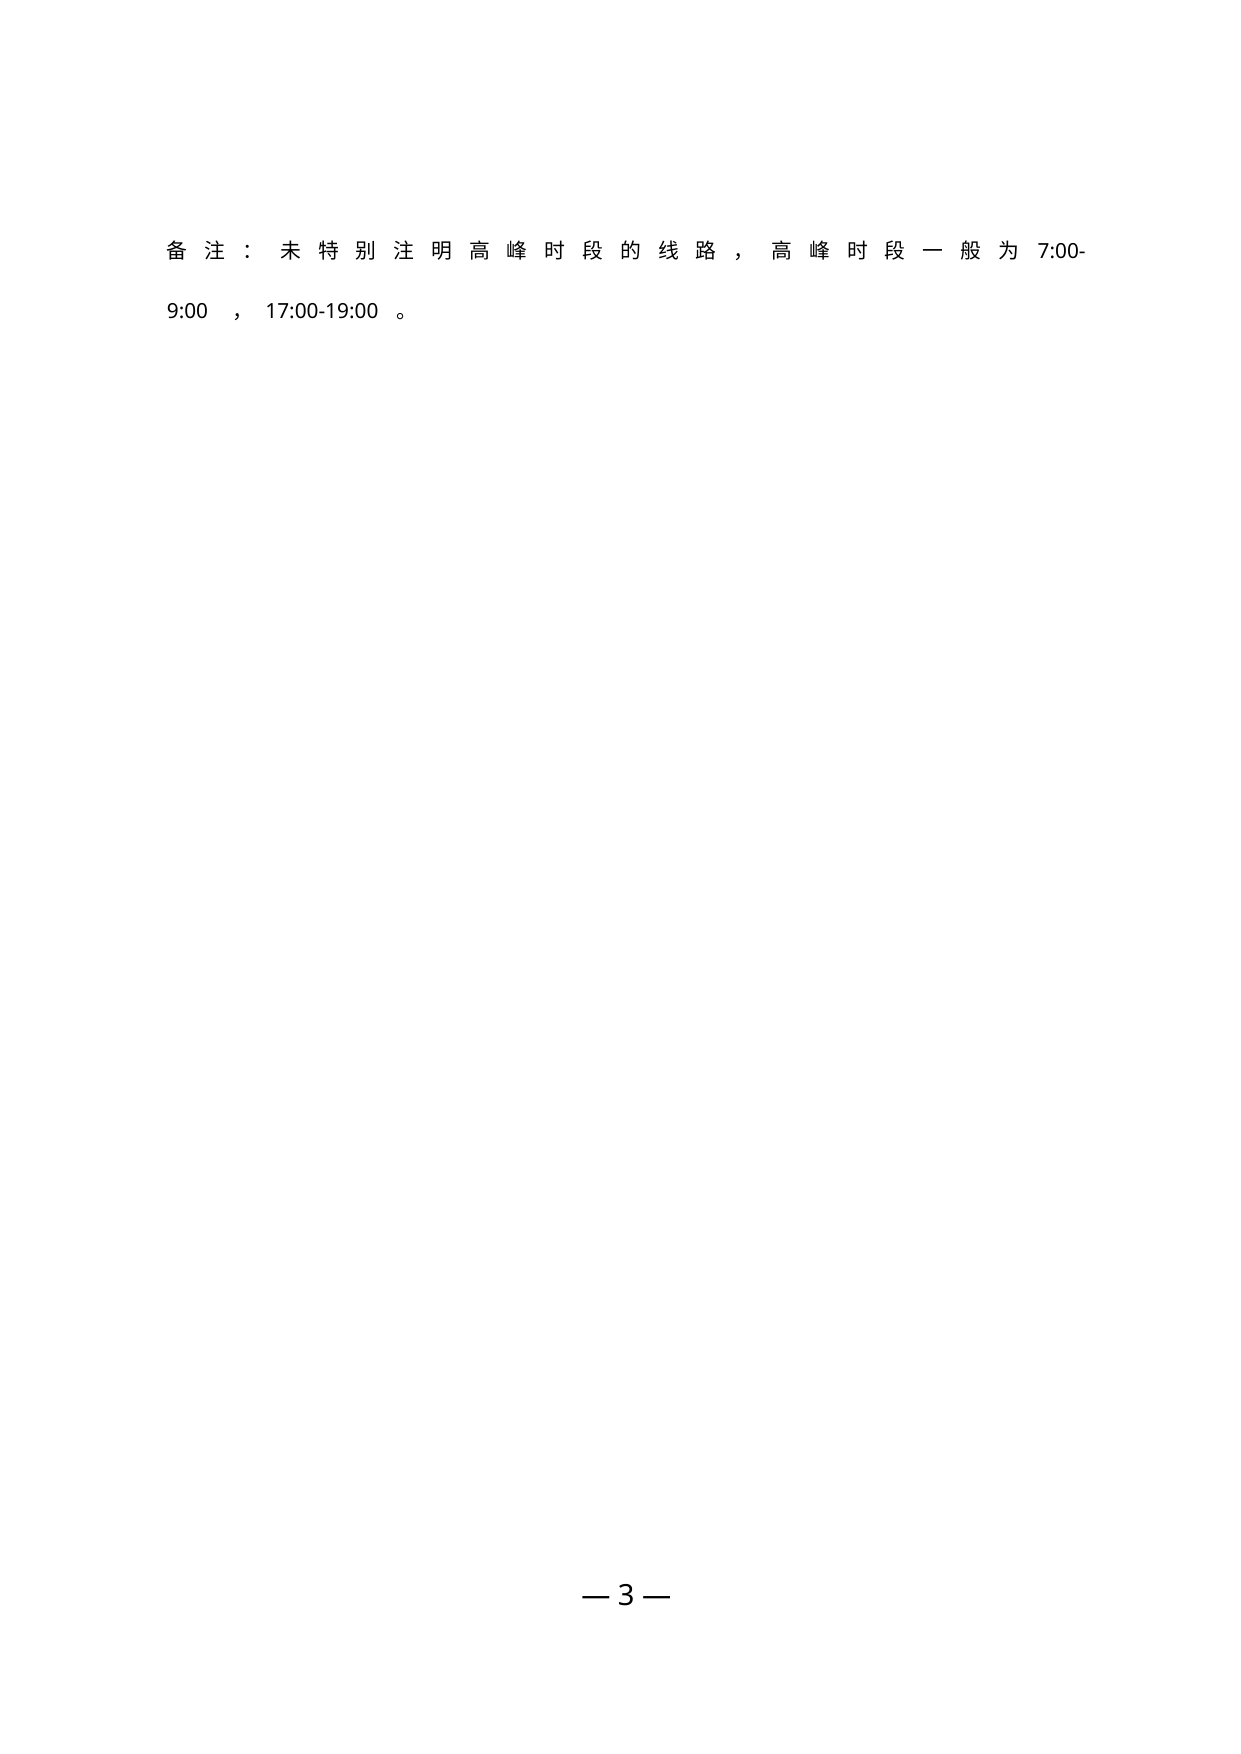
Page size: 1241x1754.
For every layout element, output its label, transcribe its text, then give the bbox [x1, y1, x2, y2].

text 备注：未特别注明高峰时段的线路，高峰时段一般为7:00-9:00，17:00-19:00。 [167, 219, 1085, 340]
